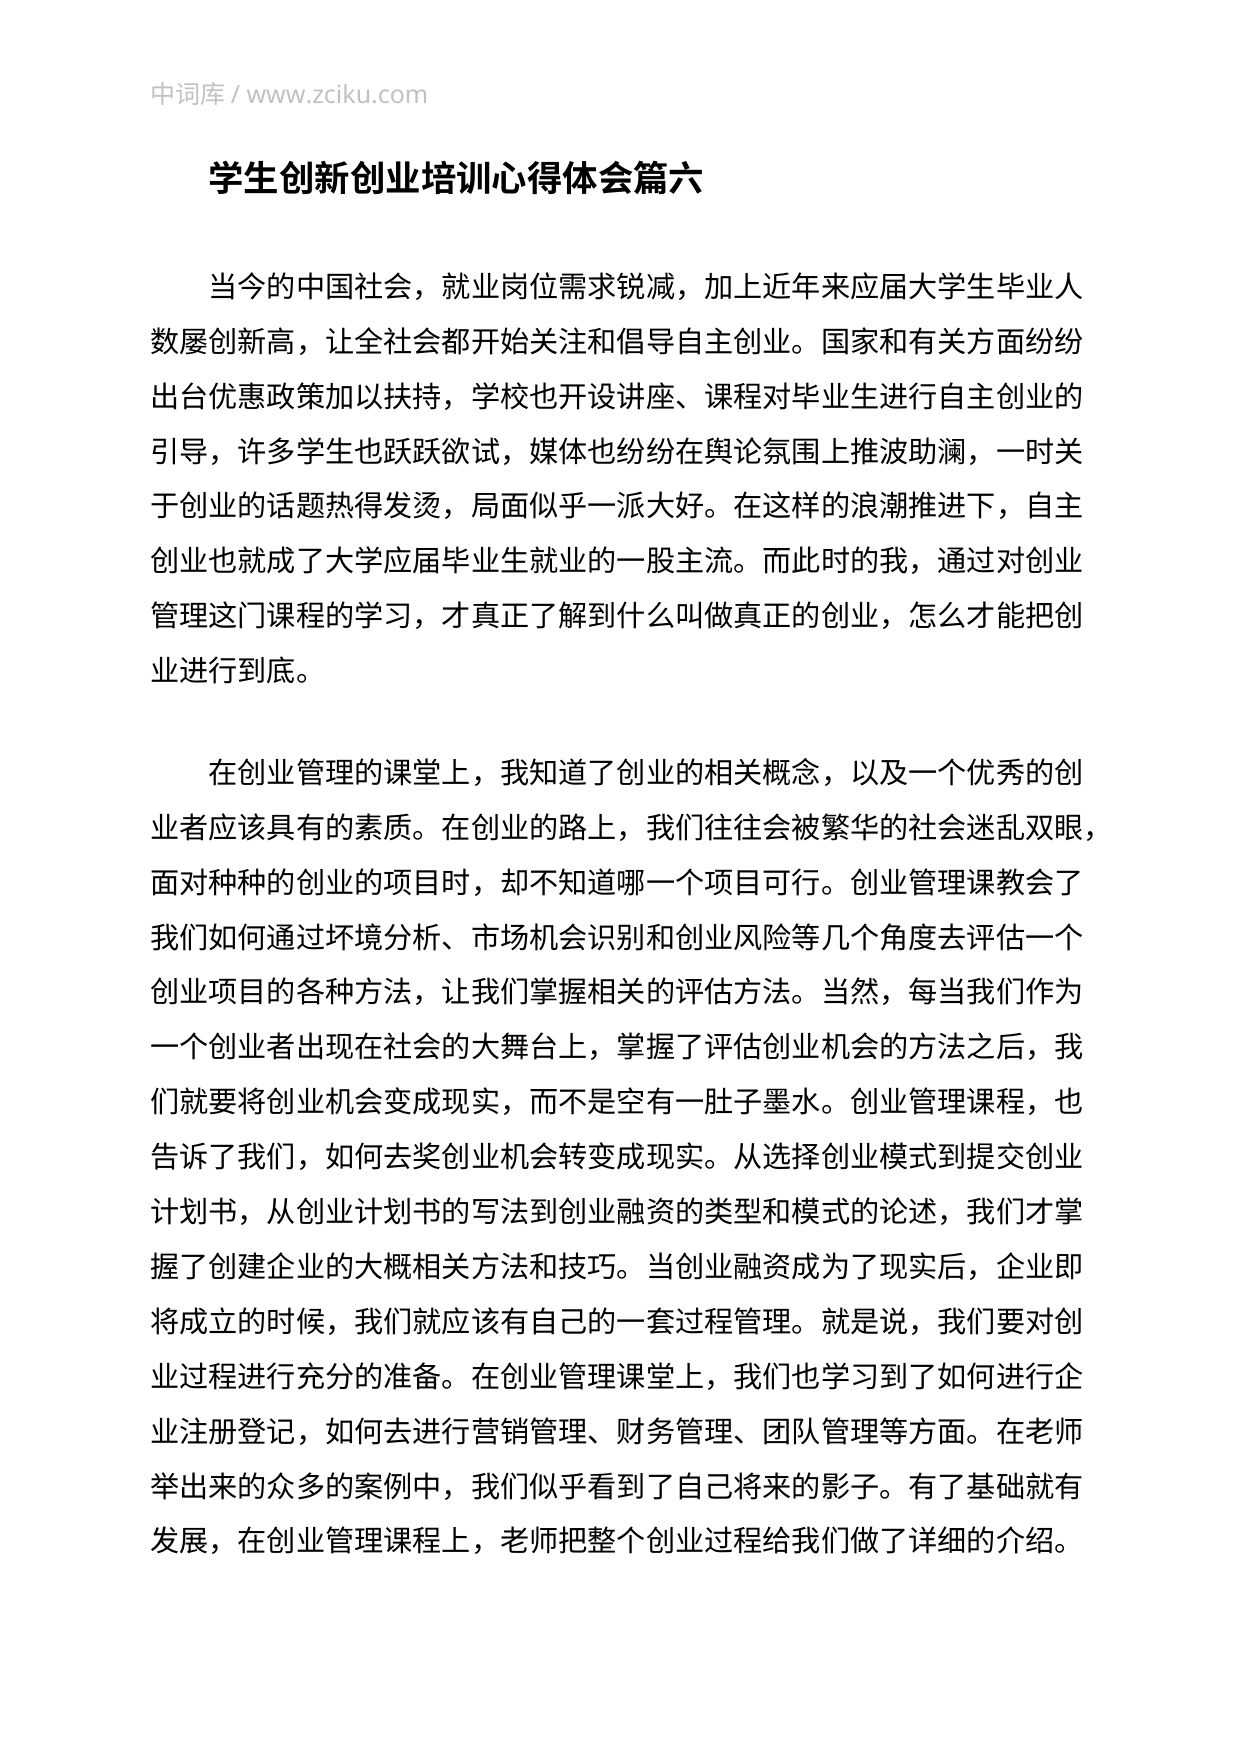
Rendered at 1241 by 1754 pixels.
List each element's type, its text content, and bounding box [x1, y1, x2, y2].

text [150, 749, 1090, 1560]
text 学生创新创业培训心得体会篇六 [150, 150, 1090, 201]
text 当今的中国社会，就业岗位需求锐减，加上近年来应届大学生毕业人数屡创新高，让全社会都开始关注和倡导自主创业。国家和有关方面纷纷出台优惠政策加以扶持，学校也开设讲座、课程对毕业生进行自主创业的引导，许多学生也跃跃欲试，媒体也纷纷在舆论氛围上推波助澜，一时关于创业的话题热得发烫，局面似乎一派大好。在这样的浪潮推进下，自主创业也就成了大学应届毕业生就业的一股主流。而此时的我，通过对创业管理这门课程的学习，才真正了解到什么叫做真正的创业，怎么才能把创业进行到底。 [150, 263, 1090, 690]
